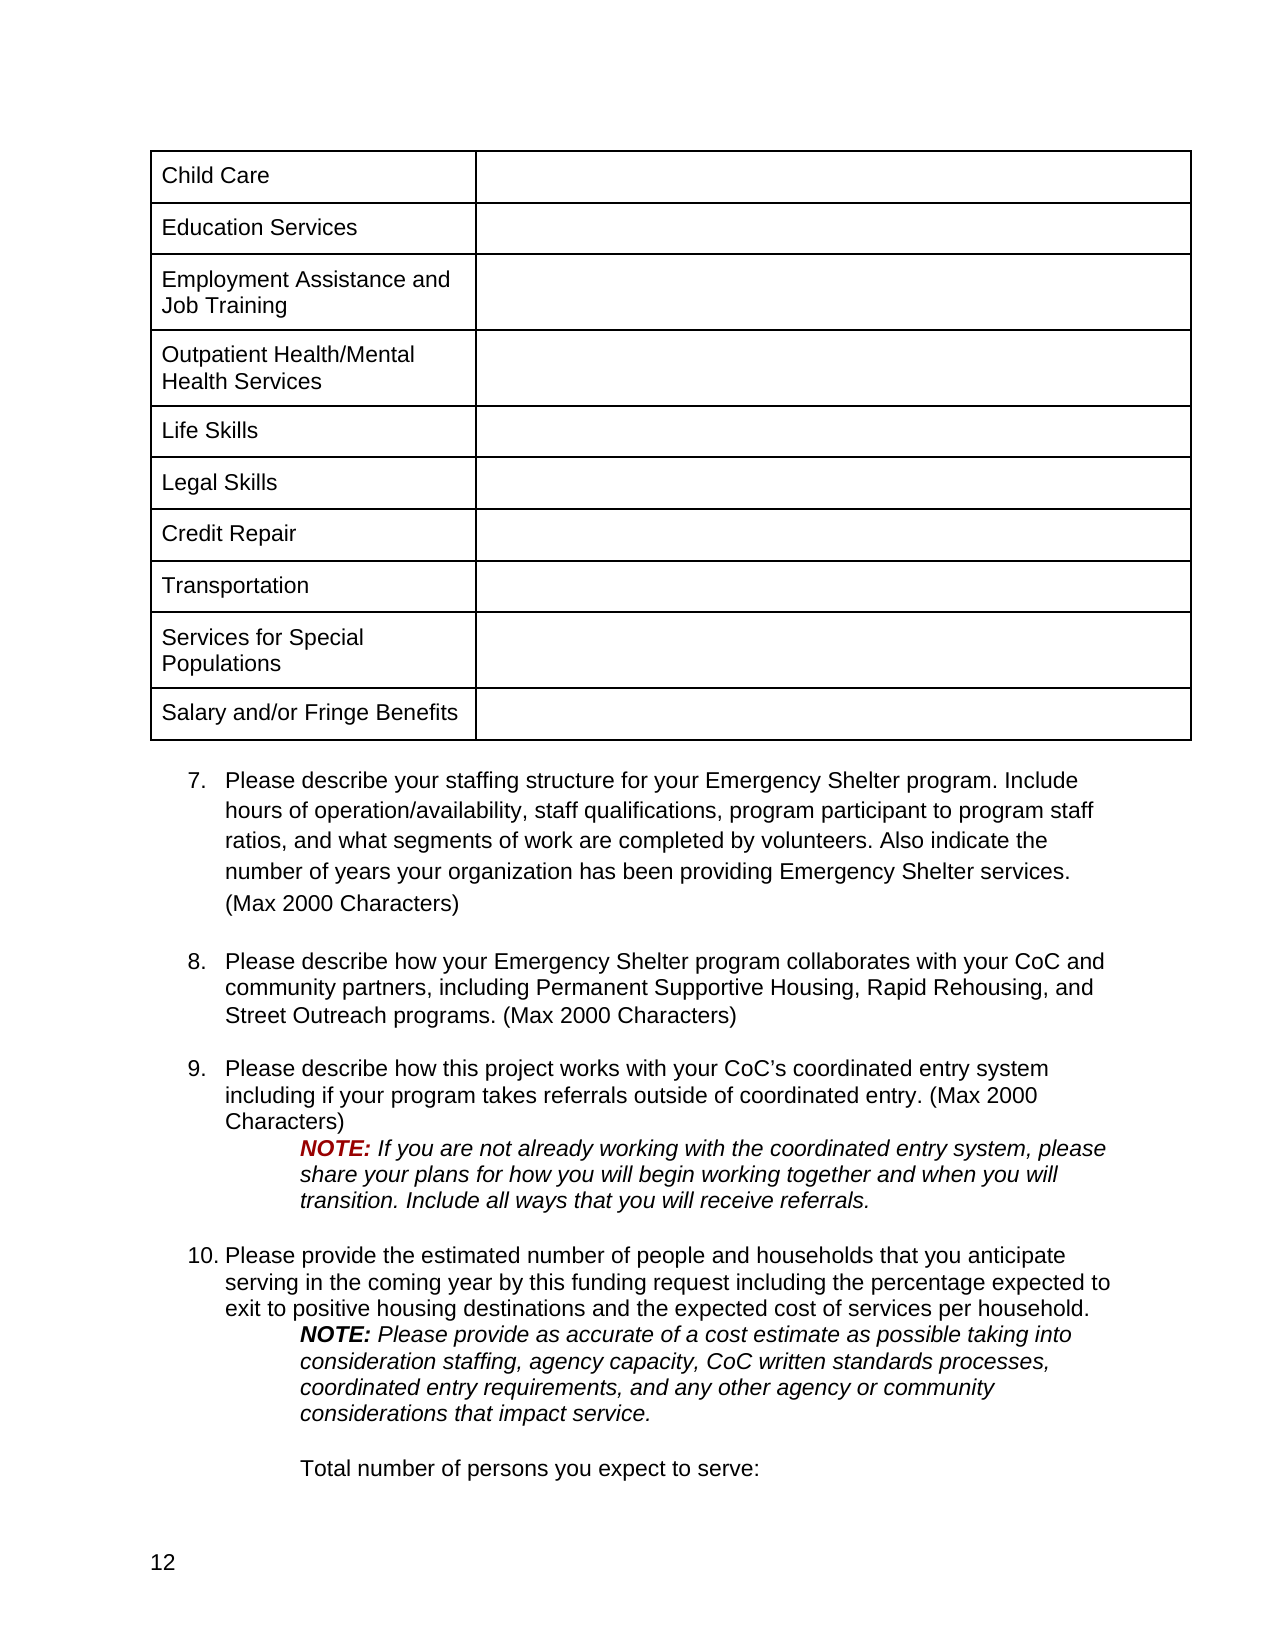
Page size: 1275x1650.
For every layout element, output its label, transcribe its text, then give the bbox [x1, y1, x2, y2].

text Total number of persons you expect to serve: [300, 1453, 1125, 1482]
list Please describe your staffing structure for your Emergency Shelter program. Include hours of operation/availability, staff qualifications, program participant to program staff ratios, and what segments of work are completed by volunteers. Also indicate the number of years your organization has been providing Emergency Shelter services. (Max 2000 Characters) [187, 767, 1125, 917]
table_cell Outpatient Health/Mental Health Services [152, 331, 475, 404]
list Please provide the estimated number of people and households that you anticipate serving in the coming year by this funding request including the percentage expected to exit to positive housing destinations and the expected cost of services per household. [187, 1242, 1125, 1321]
table_cell [477, 331, 1190, 404]
table_cell [477, 152, 1190, 202]
table_cell Credit Repair [152, 510, 475, 559]
table_cell [477, 562, 1190, 611]
text NOTE: If you are not already working with the coordinated entry system, please share your plans for how you will begin working together and when you will transition. Include all ways that you will receive referrals. [300, 1134, 1125, 1213]
table_cell Life Skills [152, 407, 475, 456]
table_cell Salary and/or Fringe Benefits [152, 689, 475, 738]
list Please describe how this project works with your CoC’s coordinated entry system including if your program takes referrals outside of coordinated entry. (Max 2000 Characters) [187, 1055, 1125, 1134]
table_cell Child Care [152, 152, 475, 202]
table_cell Legal Skills [152, 458, 475, 508]
table_cell [477, 458, 1190, 508]
table_cell Services for Special Populations [152, 613, 475, 687]
table_cell [477, 407, 1190, 456]
table_cell [477, 510, 1190, 559]
table_cell [477, 255, 1190, 329]
table_cell [477, 689, 1190, 738]
table_cell Education Services [152, 204, 475, 253]
text NOTE: Please provide as accurate of a cost estimate as possible taking into consideration staffing, agency capacity, CoC written standards processes, coordinated entry requirements, and any other agency or community considerations that impact service. [300, 1321, 1125, 1453]
table_cell [477, 204, 1190, 253]
table_cell Employment Assistance and Job Training [152, 255, 475, 329]
list Please describe how your Emergency Shelter program collaborates with your CoC and community partners, including Permanent Supportive Housing, Rapid Rehousing, and Street Outreach programs. (Max 2000 Characters) [187, 948, 1125, 1029]
table_cell [477, 613, 1190, 687]
table_cell Transportation [152, 562, 475, 611]
